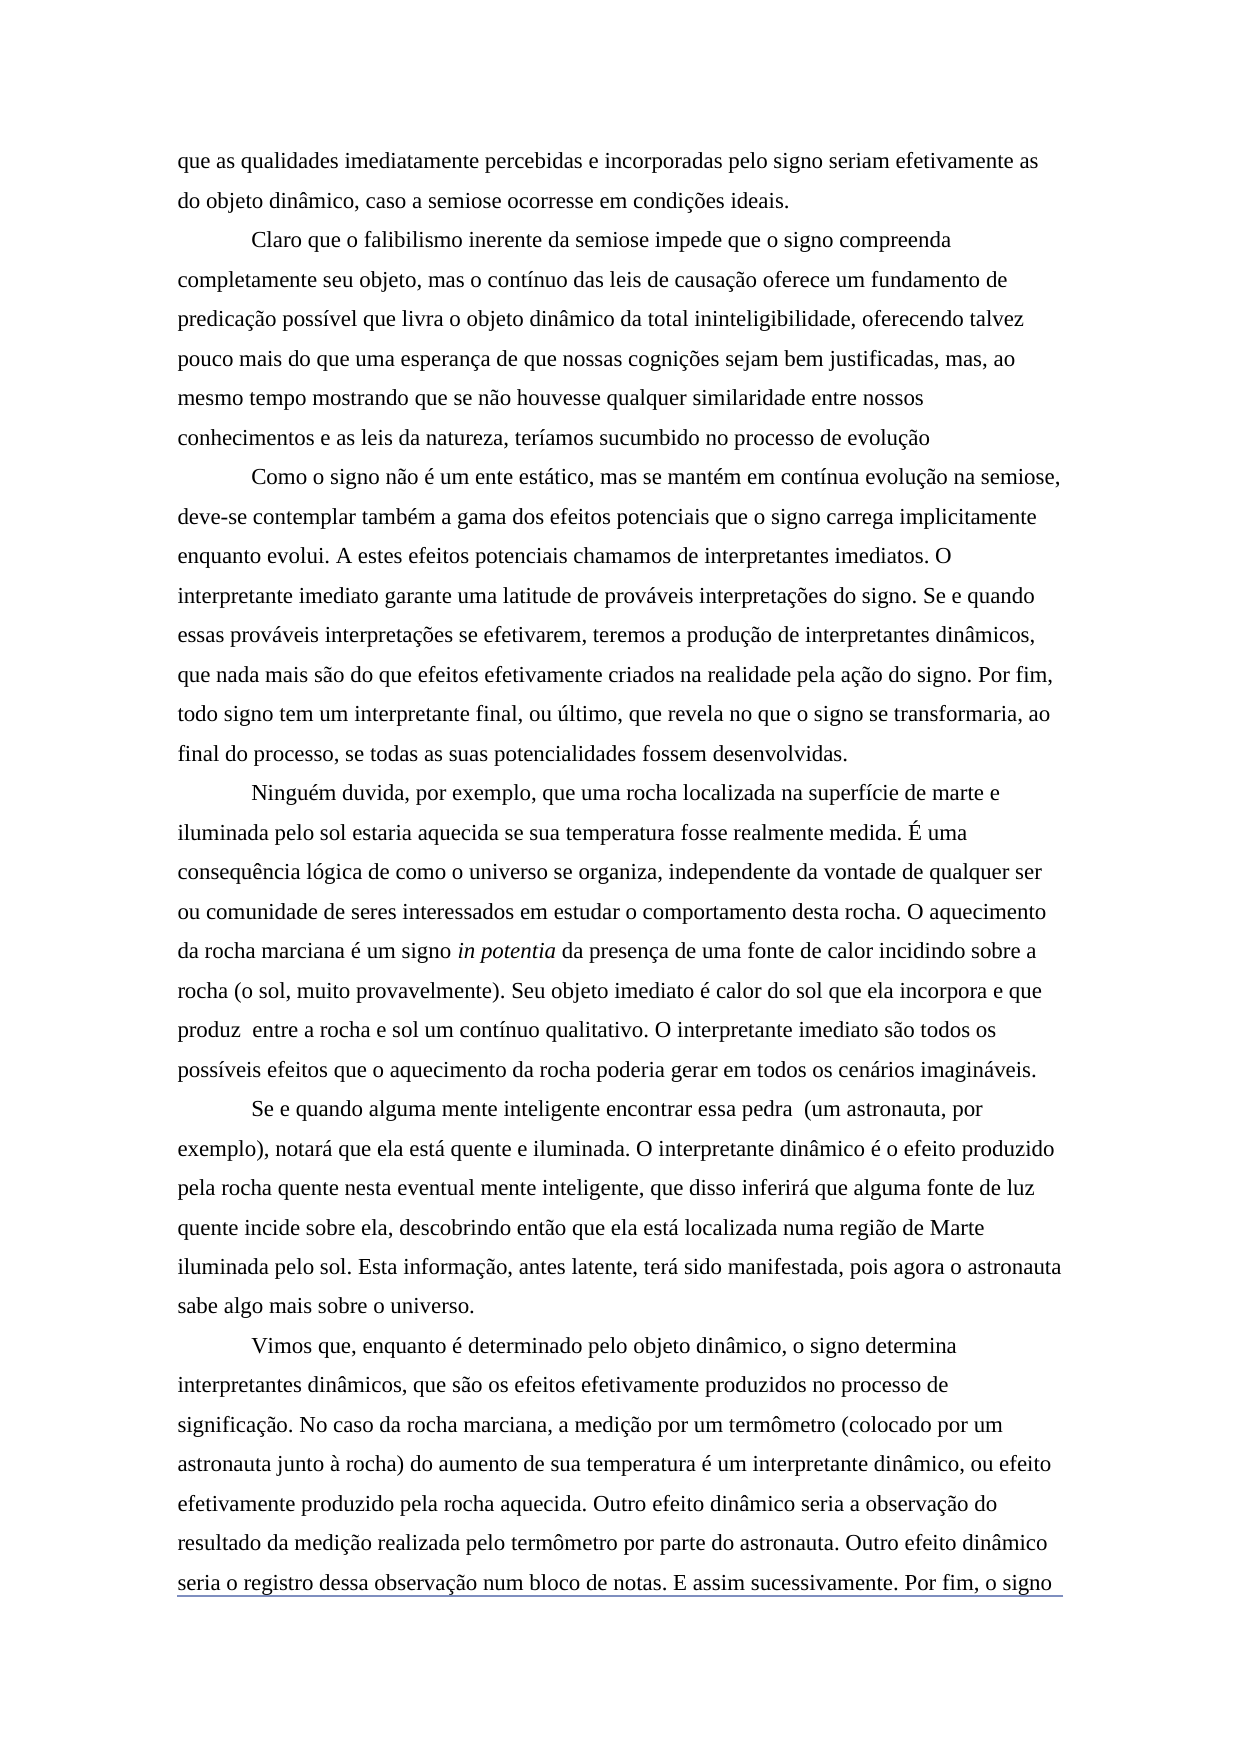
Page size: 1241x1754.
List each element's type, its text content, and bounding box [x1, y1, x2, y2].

text Se e quando alguma mente inteligente encontrar essa pedra (um astronauta, por exemplo), notará que ela está quente e iluminada. O interpretante dinâmico é o efeito produzido pela rocha quente nesta eventual mente inteligente, que disso inferirá que alguma fonte de luz quente incide sobre ela, descobrindo então que ela está localizada numa região de Marte iluminada pelo sol. Esta informação, antes latente, terá sido manifestada, pois agora o astronauta sabe algo mais sobre o universo. [177, 1095, 1063, 1319]
text Como o signo não é um ente estático, mas se mantém em contínua evolução na semiose, deve-se contemplar também a gama dos efeitos potenciais que o signo carrega implicitamente enquanto evolui. A estes efeitos potenciais chamamos de interpretantes imediatos. O interpretante imediato garante uma latitude de prováveis interpretações do signo. Se e quando essas prováveis interpretações se efetivarem, teremos a produção de interpretantes dinâmicos, que nada mais são do que efeitos efetivamente criados na realidade pela ação do signo. Por fim, todo signo tem um interpretante final, ou último, que revela no que o signo se transformaria, ao final do processo, se todas as suas potencialidades fossem desenvolvidas. [177, 463, 1063, 766]
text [177, 1332, 1063, 1595]
text Ninguém duvida, por exemplo, que uma rocha localizada na superfície de marte e iluminada pelo sol estaria aquecida se sua temperatura fosse realmente medida. É uma consequência lógica de como o universo se organiza, independente da vontade de qualquer ser ou comunidade de seres interessados em estudar o comportamento desta rocha. O aquecimento da rocha marciana é um signo in potentia da presença de uma fonte de calor incidindo sobre a rocha (o sol, muito provavelmente). Seu objeto imediato é calor do sol que ela incorpora e que produz entre a rocha e sol um contínuo qualitativo. O interpretante imediato são todos os possíveis efeitos que o aquecimento da rocha poderia gerar em todos os cenários imagináveis. [177, 779, 1063, 1082]
text Claro que o falibilismo inerente da semiose impede que o signo compreenda completamente seu objeto, mas o contínuo das leis de causação oferece um fundamento de predicação possível que livra o objeto dinâmico da total ininteligibilidade, oferecendo talvez pouco mais do que uma esperança de que nossas cognições sejam bem justificadas, mas, ao mesmo tempo mostrando que se não houvesse qualquer similaridade entre nossos conhecimentos e as leis da natureza, teríamos sucumbido no processo de evolução [177, 227, 1063, 450]
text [177, 148, 1063, 213]
